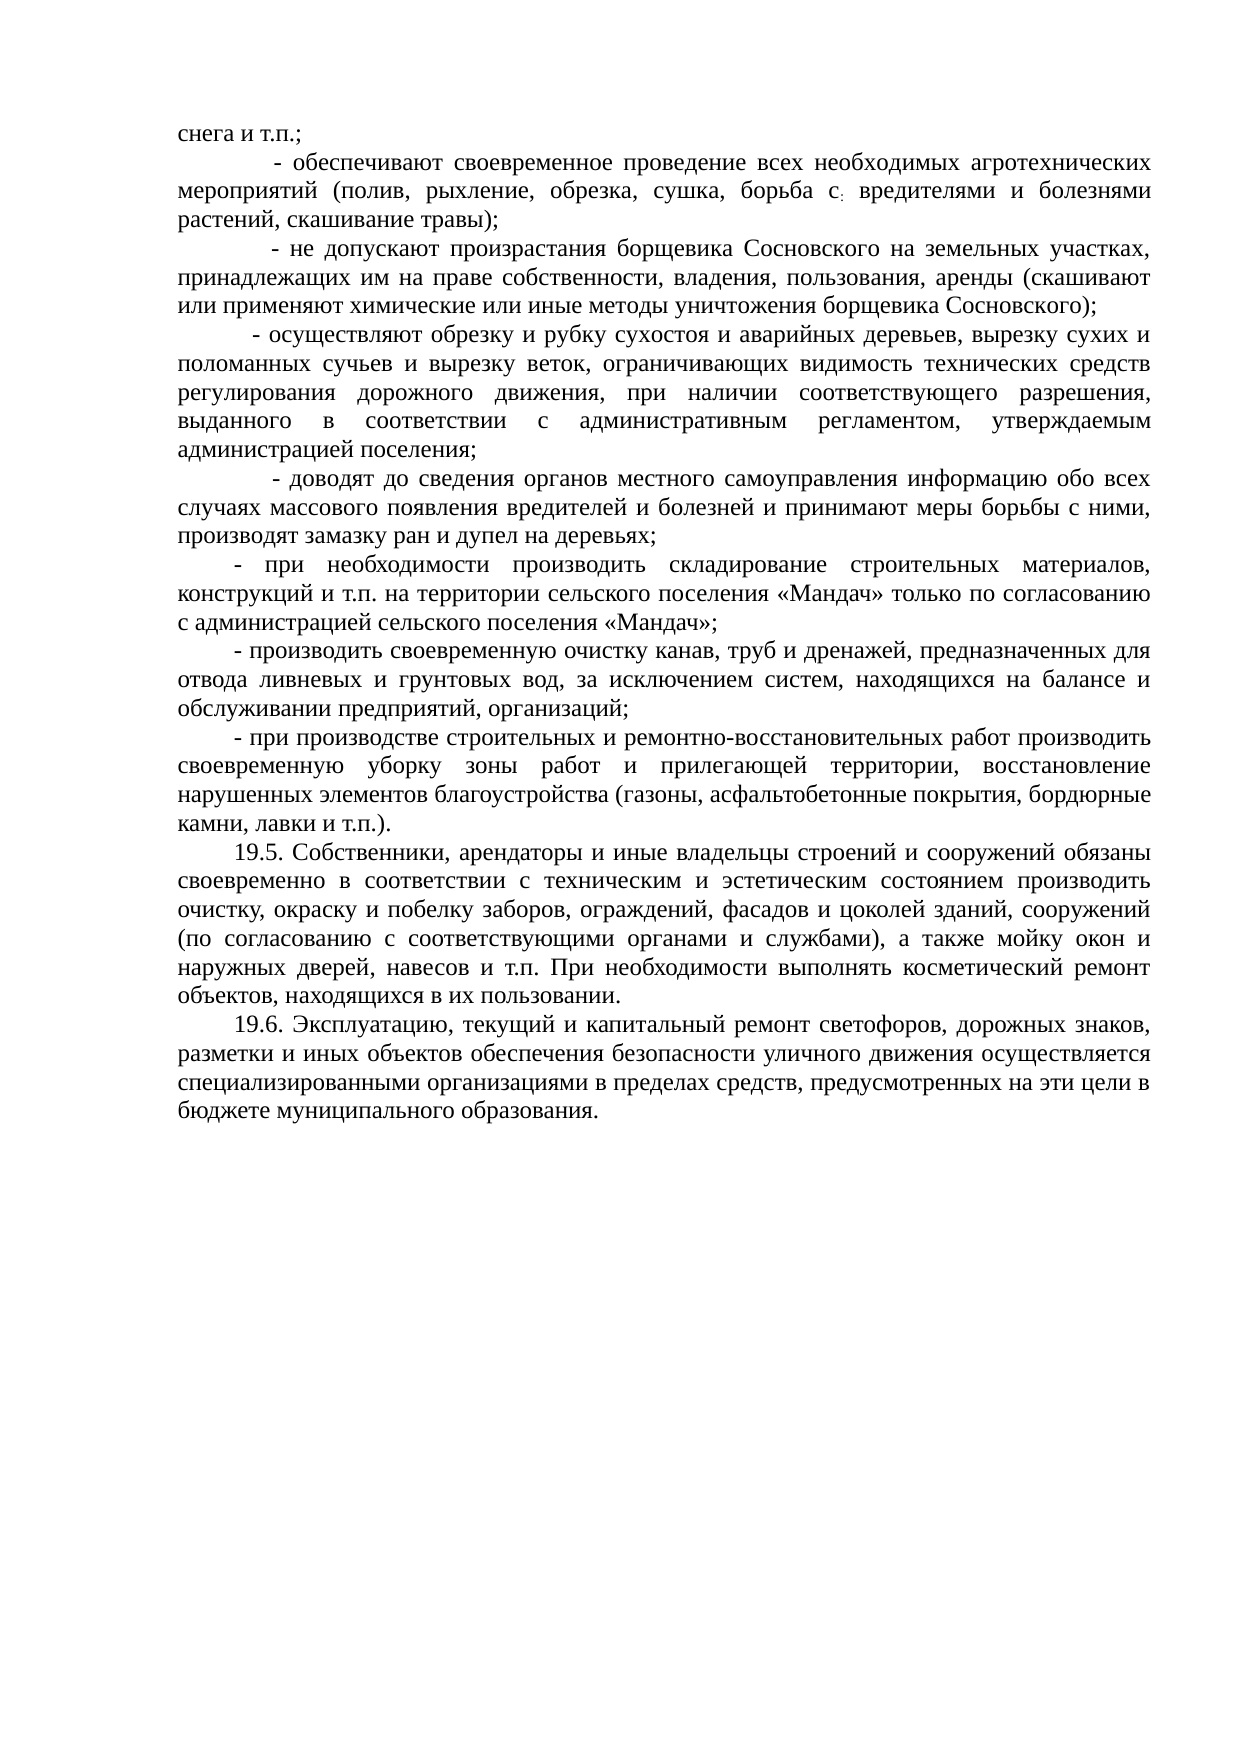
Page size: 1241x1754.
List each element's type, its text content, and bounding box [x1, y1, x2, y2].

text - не допускают произрастания борщевика Сосновского на земельных участках, принадлежащих им на праве собственности, владения, пользования, аренды (скашивают или применяют химические или иные методы уничтожения борщевика Сосновского); [177, 233, 1152, 319]
text 19.6. Эксплуатацию, текущий и капитальный ремонт светофоров, дорожных знаков, разметки и иных объектов обеспечения безопасности уличного движения осуществляется специализированными организациями в пределах средств, предусмотренных на эти цели в бюджете муниципального образования. [177, 1009, 1152, 1124]
text - при производстве строительных и ремонтно-восстановительных работ производить своевременную уборку зоны работ и прилегающей территории, восстановление нарушенных элементов благоустройства (газоны, асфальтобетонные покрытия, бордюрные камни, лавки и т.п.). [177, 722, 1152, 837]
text - осуществляют обрезку и рубку сухостоя и аварийных деревьев, вырезку сухих и поломанных сучьев и вырезку веток, ограничивающих видимость технических средств регулирования дорожного движения, при наличии соответствующего разрешения, выданного в соответствии с административным регламентом, утверждаемым администрацией поселения; [177, 319, 1152, 463]
text - при необходимости производить складирование строительных материалов, конструкций и т.п. на территории сельского поселения «Мандач» только по согласованию с администрацией сельского поселения «Мандач»; [177, 549, 1152, 636]
text 19.5. Собственники, арендаторы и иные владельцы строений и сооружений обязаны своевременно в соответствии с техническим и эстетическим состоянием производить очистку, окраску и побелку заборов, ограждений, фасадов и цоколей зданий, сооружений (по согласованию с соответствующими органами и службами), а также мойку окон и наружных дверей, навесов и т.п. При необходимости выполнять косметический ремонт объектов, находящихся в их пользовании. [177, 837, 1152, 1009]
text - производить своевременную очистку канав, труб и дренажей, предназначенных для отвода ливневых и грунтовых вод, за исключением систем, находящихся на балансе и обслуживании предприятий, организаций; [177, 636, 1152, 722]
text - обеспечивают своевременное проведение всех необходимых агротехнических мероприятий (полив, рыхление, обрезка, сушка, борьба с: вредителями и болезнями растений, скашивание травы); [177, 147, 1152, 233]
text - доводят до сведения органов местного самоуправления информацию обо всех случаях массового появления вредителей и болезней и принимают меры борьбы с ними, производят замазку ран и дупел на деревьях; [177, 463, 1152, 549]
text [177, 118, 1152, 147]
